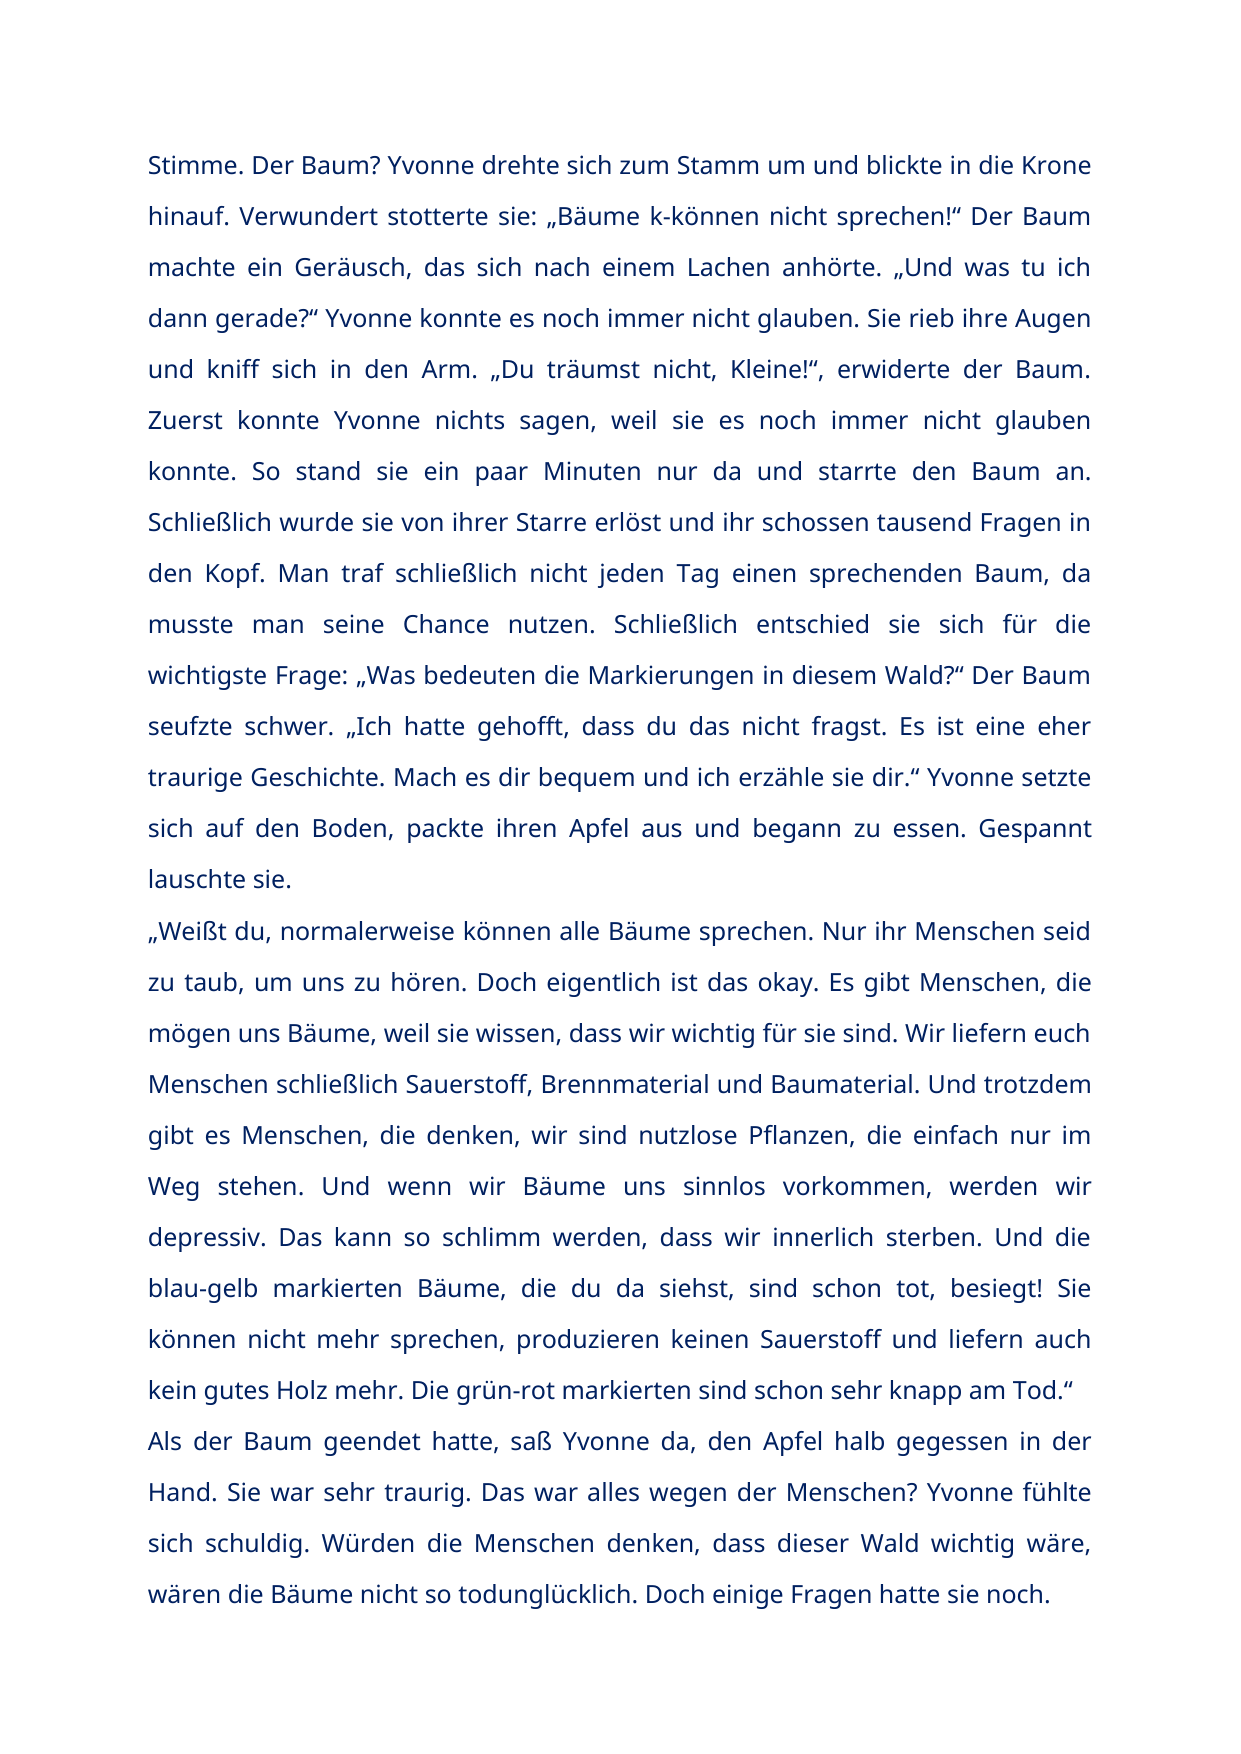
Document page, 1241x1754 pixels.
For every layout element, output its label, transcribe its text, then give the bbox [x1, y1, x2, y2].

text „Weißt du, normalerweise können alle Bäume sprechen. Nur ihr Menschen seid zu taub, um uns zu hören. Doch eigentlich ist das okay. Es gibt Menschen, die mögen uns Bäume, weil sie wissen, dass wir wichtig für sie sind. Wir liefern euch Menschen schließlich Sauerstoff, Brennmaterial und Baumaterial. Und trotzdem gibt es Menschen, die denken, wir sind nutzlose Pflanzen, die einfach nur im Weg stehen. Und wenn wir Bäume uns sinnlos vorkommen, werden wir depressiv. Das kann so schlimm werden, dass wir innerlich sterben. Und die blau-gelb markierten Bäume, die du da siehst, sind schon tot, besiegt! Sie können nicht mehr sprechen, produzieren keinen Sauerstoff und liefern auch kein gutes Holz mehr. Die grün-rot markierten sind schon sehr knapp am Tod.“ [148, 913, 1093, 1407]
text Als der Baum geendet hatte, saß Yvonne da, den Apfel halb gegessen in der Hand. Sie war sehr traurig. Das war alles wegen der Menschen? Yvonne fühlte sich schuldig. Würden die Menschen denken, dass dieser Wald wichtig wäre, wären die Bäume nicht so todunglücklich. Doch einige Fragen hatte sie noch. [148, 1424, 1093, 1611]
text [148, 148, 1093, 896]
